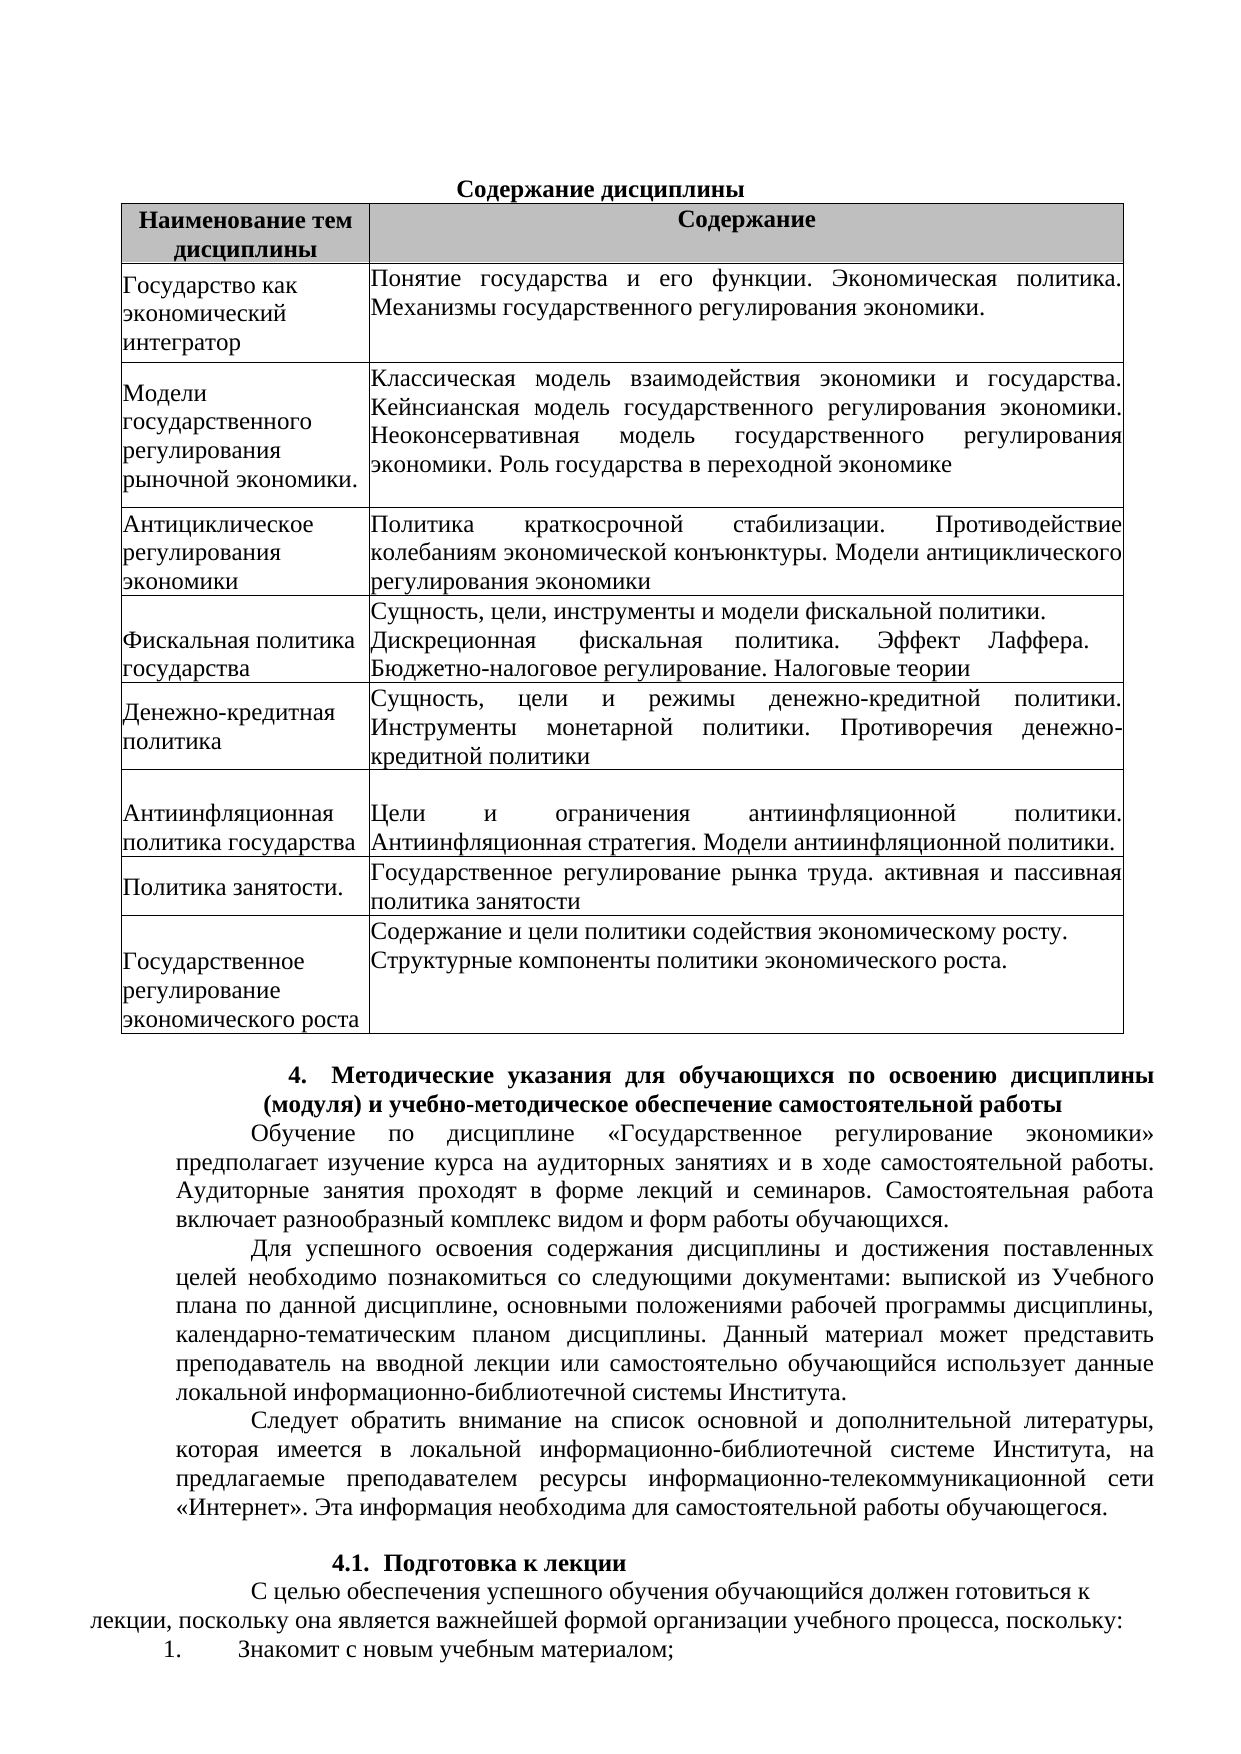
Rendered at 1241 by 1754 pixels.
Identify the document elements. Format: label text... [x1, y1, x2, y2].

table_cell Сущность, цели, инструменты и модели фискальной политики. Дискреционная фискальная политика. Эффект Лаффера. Бюджетно-налоговое регулирование. Налоговые теории [370, 596, 1123, 682]
table_cell Фискальная политика государства [122, 596, 369, 682]
table_header Содержание [370, 204, 1123, 262]
table_cell Антиинфляционная политика государства [122, 770, 369, 856]
list Подготовка к лекции [332, 1548, 1155, 1576]
table_cell Классическая модель взаимодействия экономики и государства. Кейнсианская модель государственного регулирования экономики. Неоконсервативная модель государственного регулирования экономики. Роль государства в переходной экономике [370, 363, 1123, 507]
text Следует обратить внимание на список основной и дополнительной литературы, которая имеется в локальной информационно-библиотечной системе Института, на предлагаемые преподавателем ресурсы информационно-телекоммуникационной сети «Интернет». Эта информация необходима для самостоятельной работы обучающегося. [176, 1406, 1155, 1521]
table_cell Понятие государства и его функции. Экономическая политика. Механизмы государственного регулирования экономики. [370, 264, 1123, 362]
table_cell Государственное регулирование экономического роста [122, 916, 369, 1032]
table_cell Политика занятости. [122, 857, 369, 915]
text Содержание дисциплины [456, 174, 1155, 203]
list Методические указания для обучающихся по освоению дисциплины (модуля) и учебно-методическое обеспечение самостоятельной работы [263, 1061, 1155, 1118]
table_cell Содержание и цели политики содействия экономическому росту. Структурные компоненты политики экономического роста. [370, 916, 1123, 1032]
table_cell Антициклическое регулирования экономики [122, 508, 369, 595]
table_cell Государство как экономический интегратор [122, 264, 369, 362]
table_cell Денежно-кредитная политика [122, 683, 369, 769]
list Знакомит с новым учебным материалом; [90, 1634, 1155, 1663]
text С целью обеспечения успешного обучения обучающийся должен готовиться к [251, 1576, 1155, 1605]
table_cell Модели государственного регулирования рыночной экономики. [122, 363, 369, 507]
text Обучение по дисциплине «Государственное регулирование экономики» предполагает изучение курса на аудиторных занятиях и в ходе самостоятельной работы. Аудиторные занятия проходят в форме лекций и семинаров. Самостоятельная работа включает разнообразный комплекс видом и форм работы обучающихся. [176, 1118, 1155, 1233]
table_header Наименование тем дисциплины [122, 204, 369, 262]
text Для успешного освоения содержания дисциплины и достижения поставленных целей необходимо познакомиться со следующими документами: выпиской из Учебного плана по данной дисциплине, основными положениями рабочей программы дисциплины, календарно-тематическим планом дисциплины. Данный материал может представить преподаватель на вводной лекции или самостоятельно обучающийся использует данные локальной информационно-библиотечной системы Института. [176, 1233, 1155, 1406]
table_cell Цели и ограничения антиинфляционной политики. Антиинфляционная стратегия. Модели антиинфляционной политики. [370, 770, 1123, 856]
table_cell Политика краткосрочной стабилизации. Противодействие колебаниям экономической конъюнктуры. Модели антициклического регулирования экономики [370, 508, 1123, 595]
table_cell Государственное регулирование рынка труда. активная и пассивная политика занятости [370, 857, 1123, 915]
table_cell Сущность, цели и режимы денежно-кредитной политики. Инструменты монетарной политики. Противоречия денежнокредитной политики [370, 683, 1123, 769]
text лекции, поскольку она является важнейшей формой организации учебного процесса, поскольку: [90, 1605, 1155, 1634]
